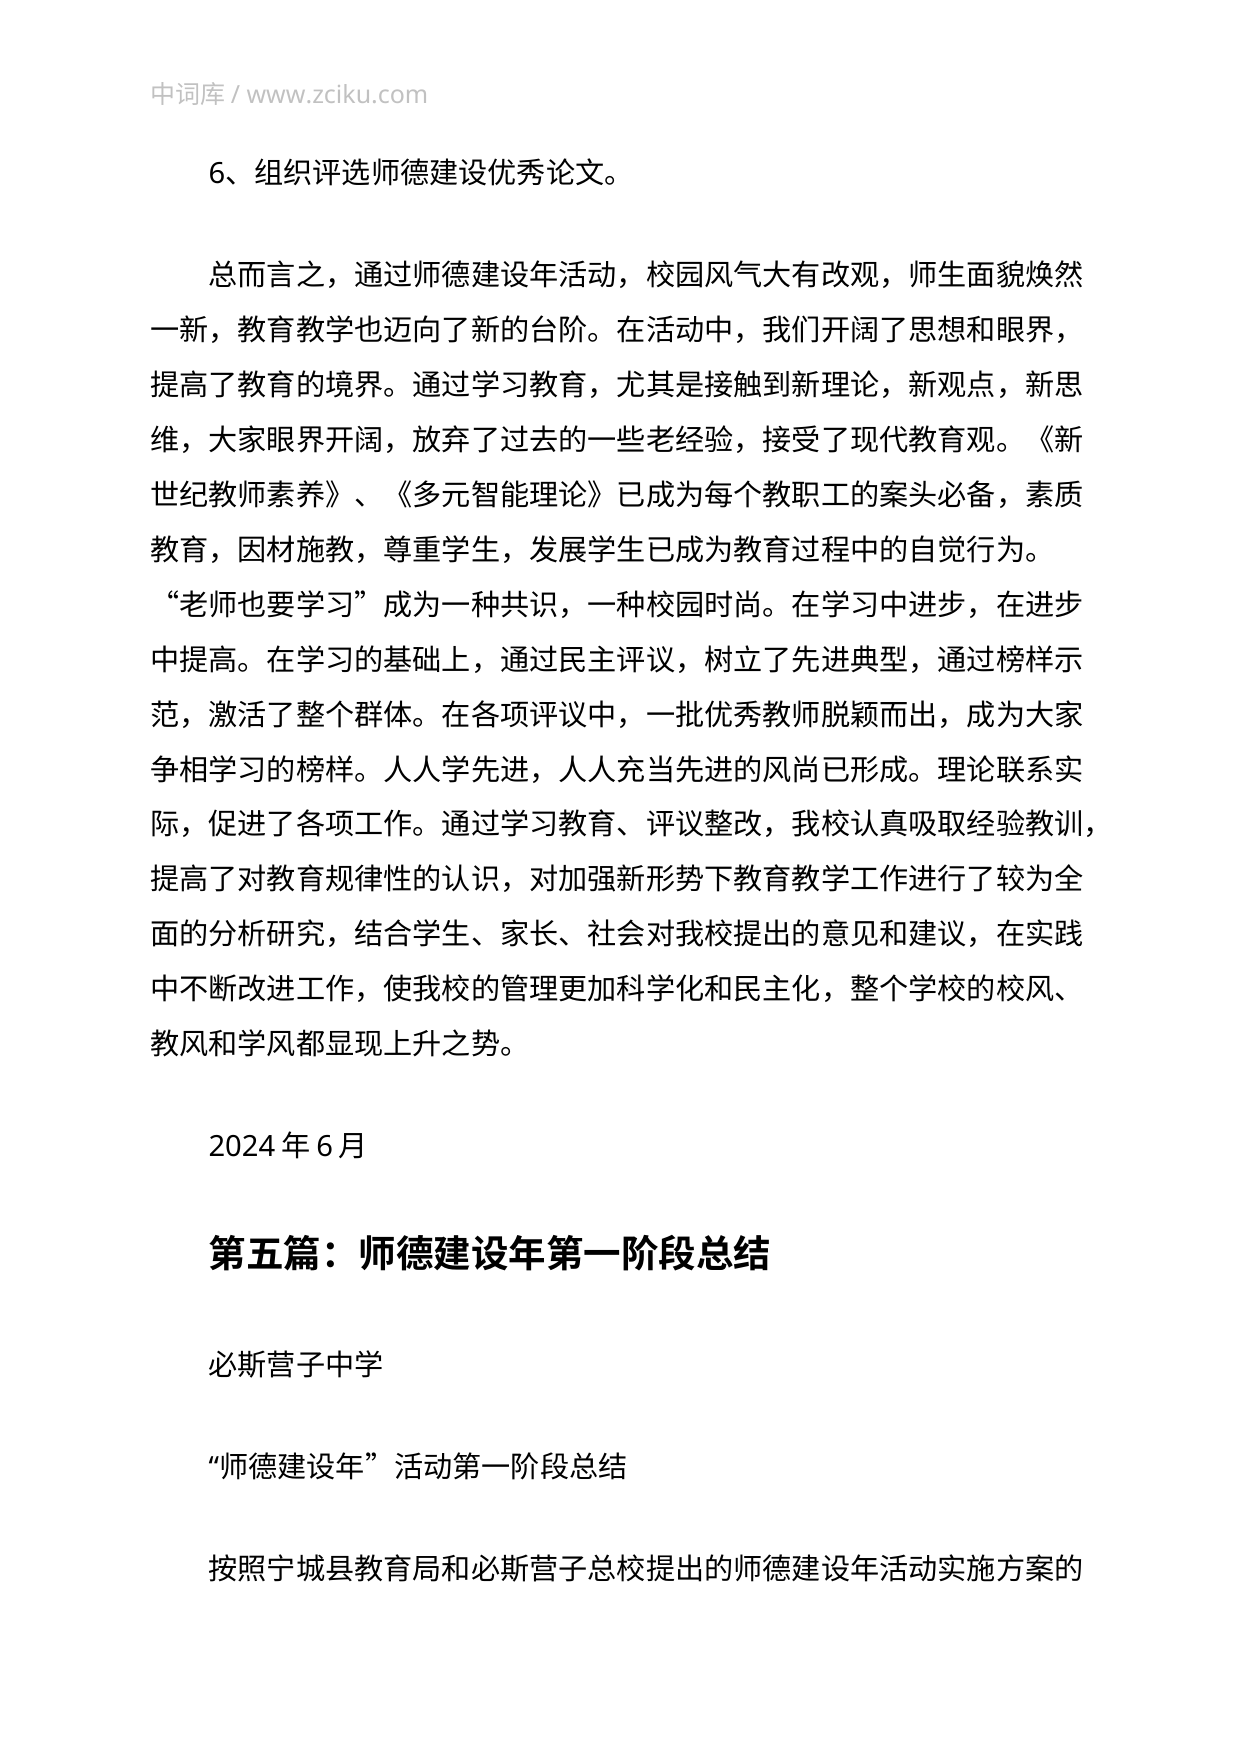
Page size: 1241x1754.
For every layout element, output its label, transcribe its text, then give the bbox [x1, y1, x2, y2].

text “师德建设年”活动第一阶段总结 [150, 1443, 1090, 1486]
text 必斯营子中学 [150, 1342, 1090, 1384]
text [150, 1545, 1090, 1588]
text 6、组织评选师德建设优秀论文。 [150, 150, 1090, 192]
text 总而言之，通过师德建设年活动，校园风气大有改观，师生面貌焕然一新，教育教学也迈向了新的台阶。在活动中，我们开阔了思想和眼界，提高了教育的境界。通过学习教育，尤其是接触到新理论，新观点，新思维，大家眼界开阔，放弃了过去的一些老经验，接受了现代教育观。《新世纪教师素养》、《多元智能理论》已成为每个教职工的案头必备，素质教育，因材施教，尊重学生，发展学生已成为教育过程中的自觉行为。“老师也要学习”成为一种共识，一种校园时尚。在学习中进步，在进步中提高。在学习的基础上，通过民主评议，树立了先进典型，通过榜样示范，激活了整个群体。在各项评议中，一批优秀教师脱颖而出，成为大家争相学习的榜样。人人学先进，人人充当先进的风尚已形成。理论联系实际，促进了各项工作。通过学习教育、评议整改，我校认真吸取经验教训，提高了对教育规律性的认识，对加强新形势下教育教学工作进行了较为全面的分析研究，结合学生、家长、社会对我校提出的意见和建议，在实践中不断改进工作，使我校的管理更加科学化和民主化，整个学校的校风、教风和学风都显现上升之势。 [150, 252, 1090, 1063]
text 2024年6月 [150, 1122, 1090, 1165]
text 第五篇：师德建设年第一阶段总结 [150, 1224, 1090, 1278]
